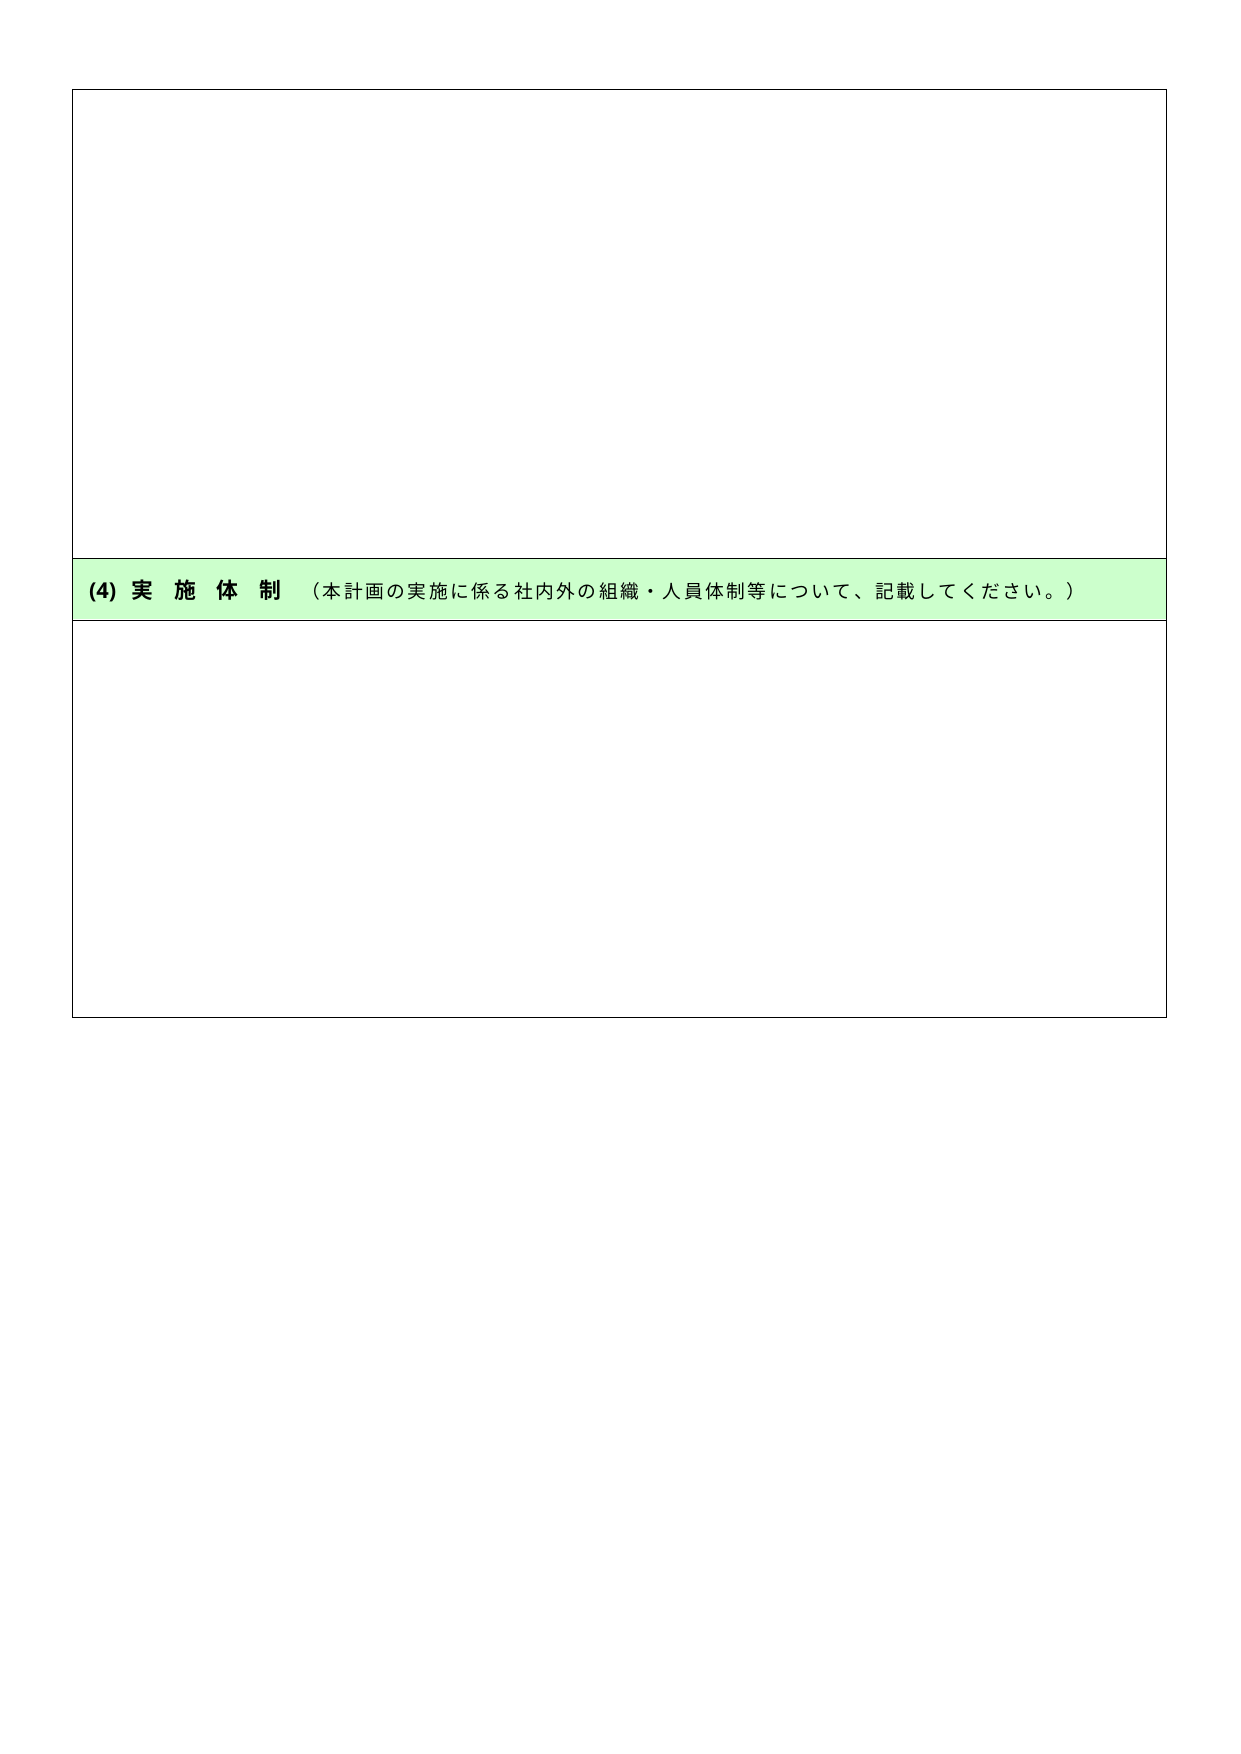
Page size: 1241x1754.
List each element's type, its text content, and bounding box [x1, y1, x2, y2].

table_cell [73, 90, 1166, 558]
table_cell (4)実施体制（本計画の実施に係る社内外の組織・人員体制等について、記載してください。） [73, 559, 1166, 619]
table_cell [73, 621, 1166, 1017]
